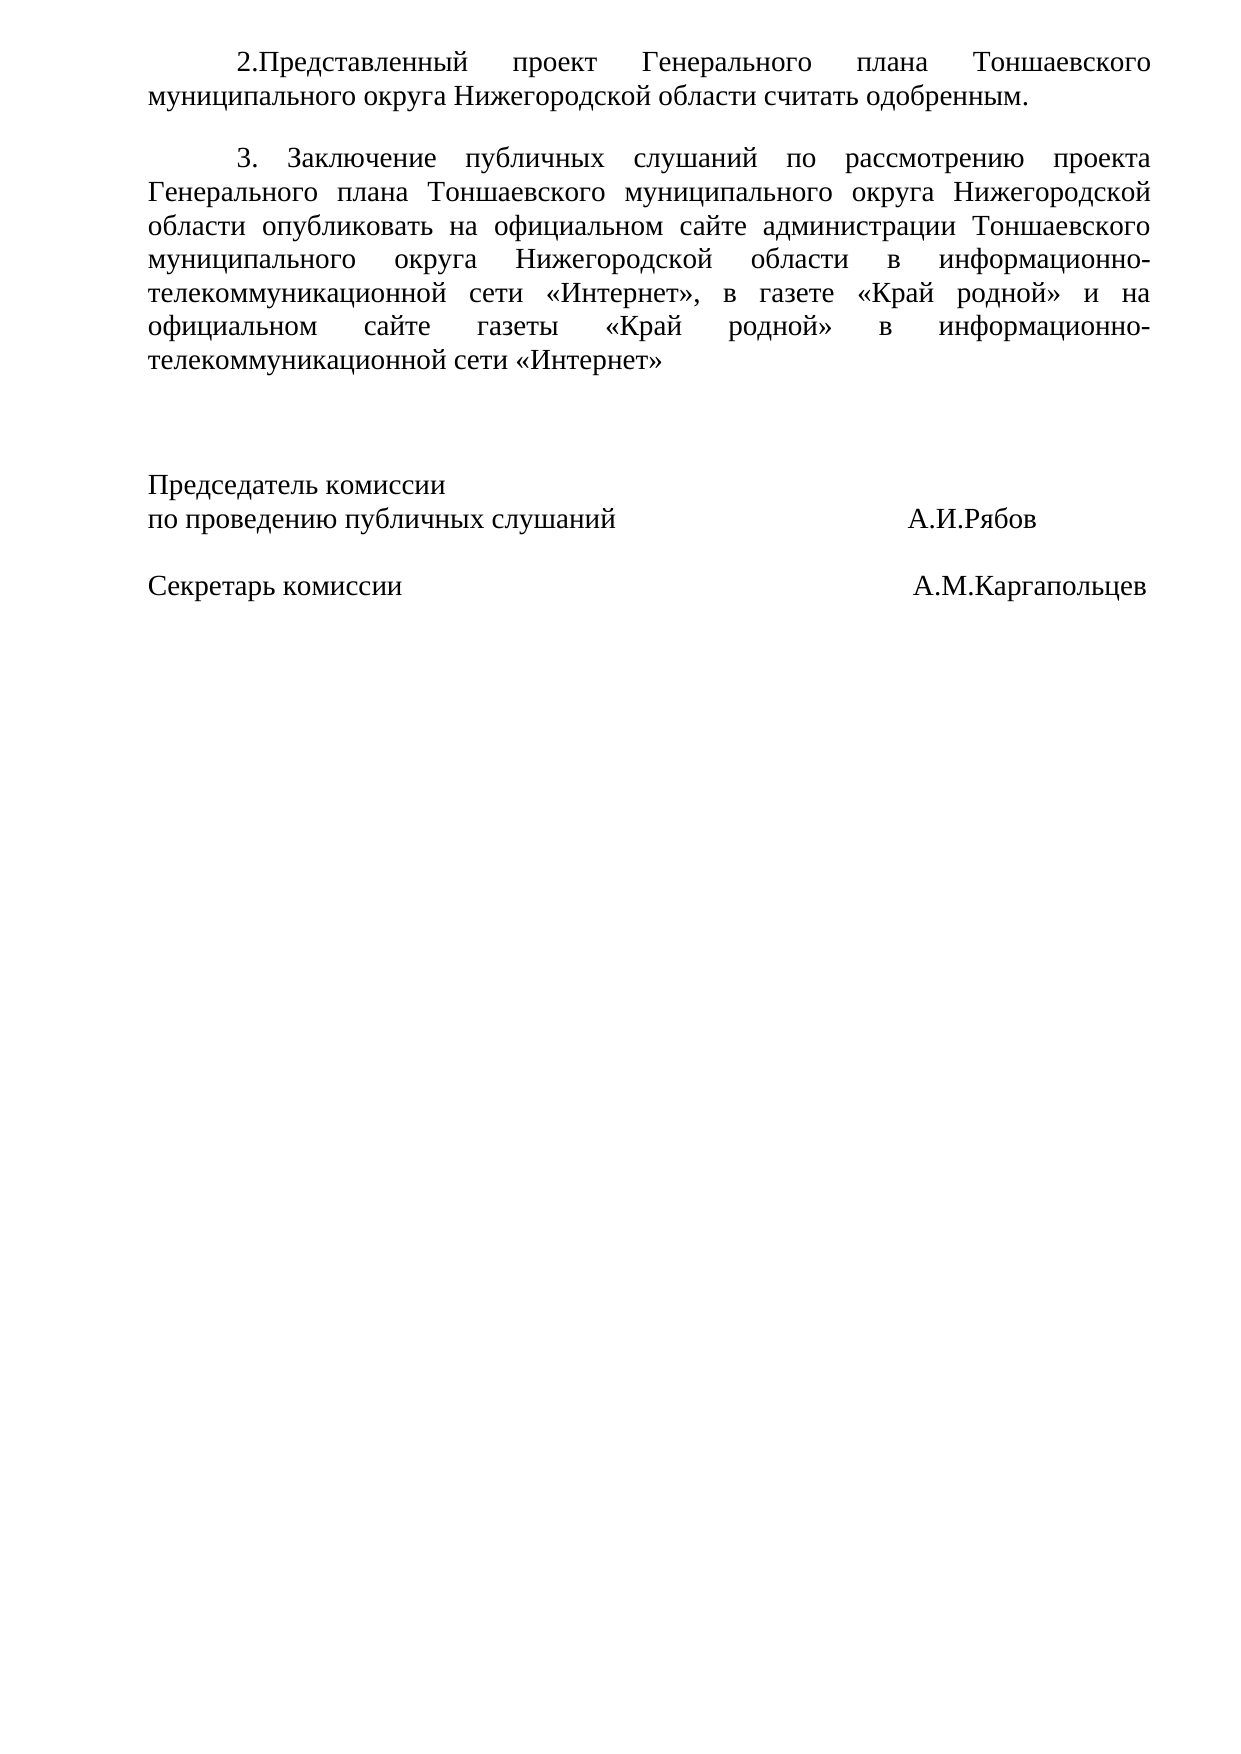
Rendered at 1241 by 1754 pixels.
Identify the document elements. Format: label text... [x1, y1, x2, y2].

text 2.Представленный проект Генерального плана Тоншаевского муниципального округа Нижегородской области считать одобренным. [148, 44, 1152, 111]
text 3. Заключение публичных слушаний по рассмотрению проекта Генерального плана Тоншаевского муниципального округа Нижегородской области опубликовать на официальном сайте администрации Тоншаевского муниципального округа Нижегородской области в информационно-телекоммуникационной сети «Интернет», в газете «Край родной» и на официальном сайте газеты «Край родной» в информационно-телекоммуникационной сети «Интернет» [148, 141, 1152, 375]
text Председатель комиссии [148, 467, 1152, 501]
text Секретарь комиссии А.М.Каргапольцев [148, 568, 1152, 601]
text по проведению публичных слушаний А.И.Рябов [148, 501, 1152, 534]
